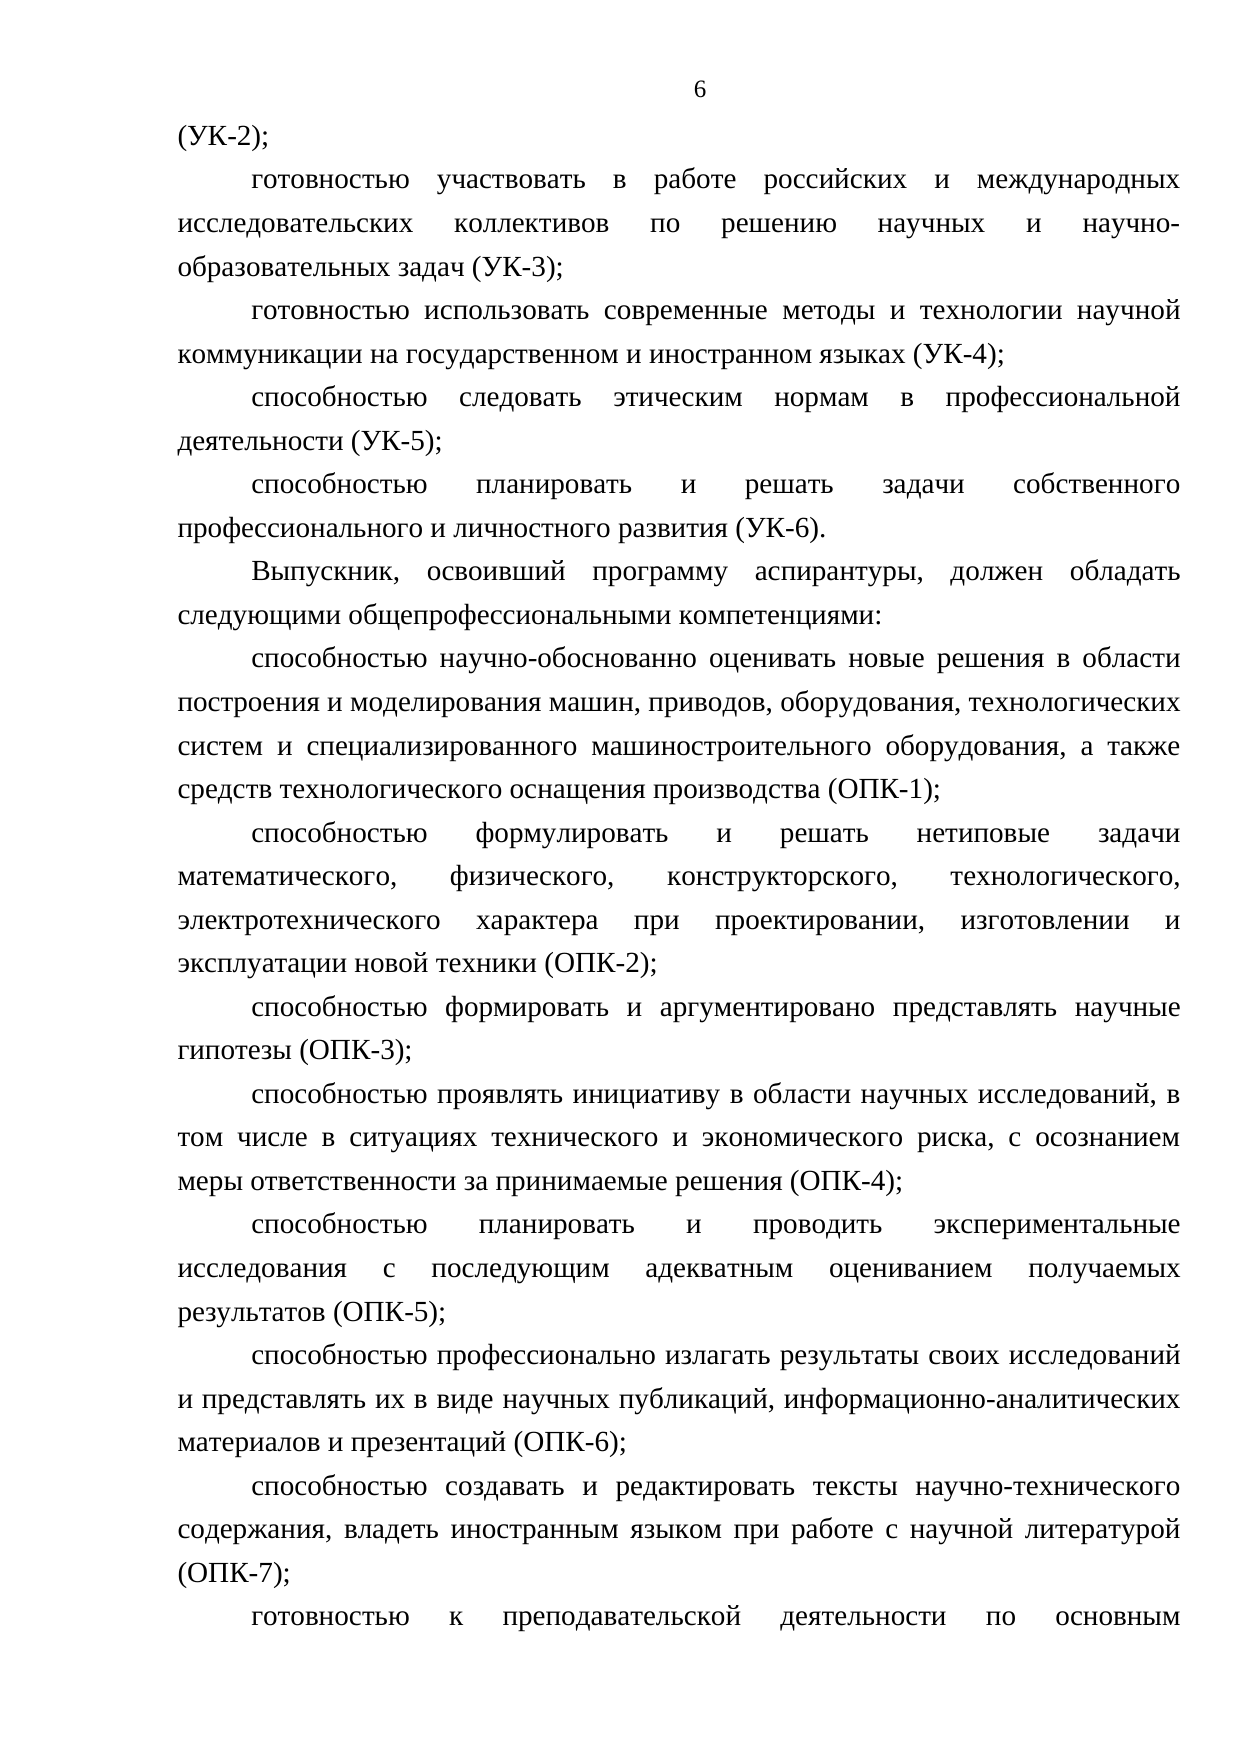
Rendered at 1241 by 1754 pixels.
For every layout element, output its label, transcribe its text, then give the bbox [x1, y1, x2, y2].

text готовностью участвовать в работе российских и международных исследовательских коллективов по решению научных и научно-образовательных задач (УК-3); [177, 162, 1181, 282]
text готовностью использовать современные методы и технологии научной коммуникации на государственном и иностранном языках (УК-4); [177, 292, 1181, 369]
text способностью научно-обоснованно оценивать новые решения в области построения и моделирования машин, приводов, оборудования, технологических систем и специализированного машиностроительного оборудования, а также средств технологического оснащения производства (ОПК-1); [177, 641, 1181, 805]
text Выпускник, освоивший программу аспирантуры, должен обладать следующими общепрофессиональными компетенциями: [177, 553, 1181, 631]
text способностью планировать и проводить экспериментальные исследования с последующим адекватным оцениванием получаемых результатов (ОПК-5); [177, 1207, 1181, 1327]
text способностью следовать этическим нормам в профессиональной деятельности (УК-5); [177, 379, 1181, 456]
text способностью создавать и редактировать тексты научно-технического содержания, владеть иностранным языком при работе с научной литературой (ОПК-7); [177, 1468, 1181, 1588]
text способностью проявлять инициативу в области научных исследований, в том числе в ситуациях технического и экономического риска, с осознанием меры ответственности за принимаемые решения (ОПК-4); [177, 1076, 1181, 1197]
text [177, 1598, 1181, 1632]
text способностью планировать и решать задачи собственного профессионального и личностного развития (УК-6). [177, 466, 1181, 543]
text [177, 118, 1181, 152]
text способностью формулировать и решать нетиповые задачи математического, физического, конструкторского, технологического, электротехнического характера при проектировании, изготовлении и эксплуатации новой техники (ОПК-2); [177, 815, 1181, 979]
text способностью профессионально излагать результаты своих исследований и представлять их в виде научных публикаций, информационно-аналитических материалов и презентаций (ОПК-6); [177, 1337, 1181, 1458]
text способностью формировать и аргументировано представлять научные гипотезы (ОПК-3); [177, 989, 1181, 1066]
